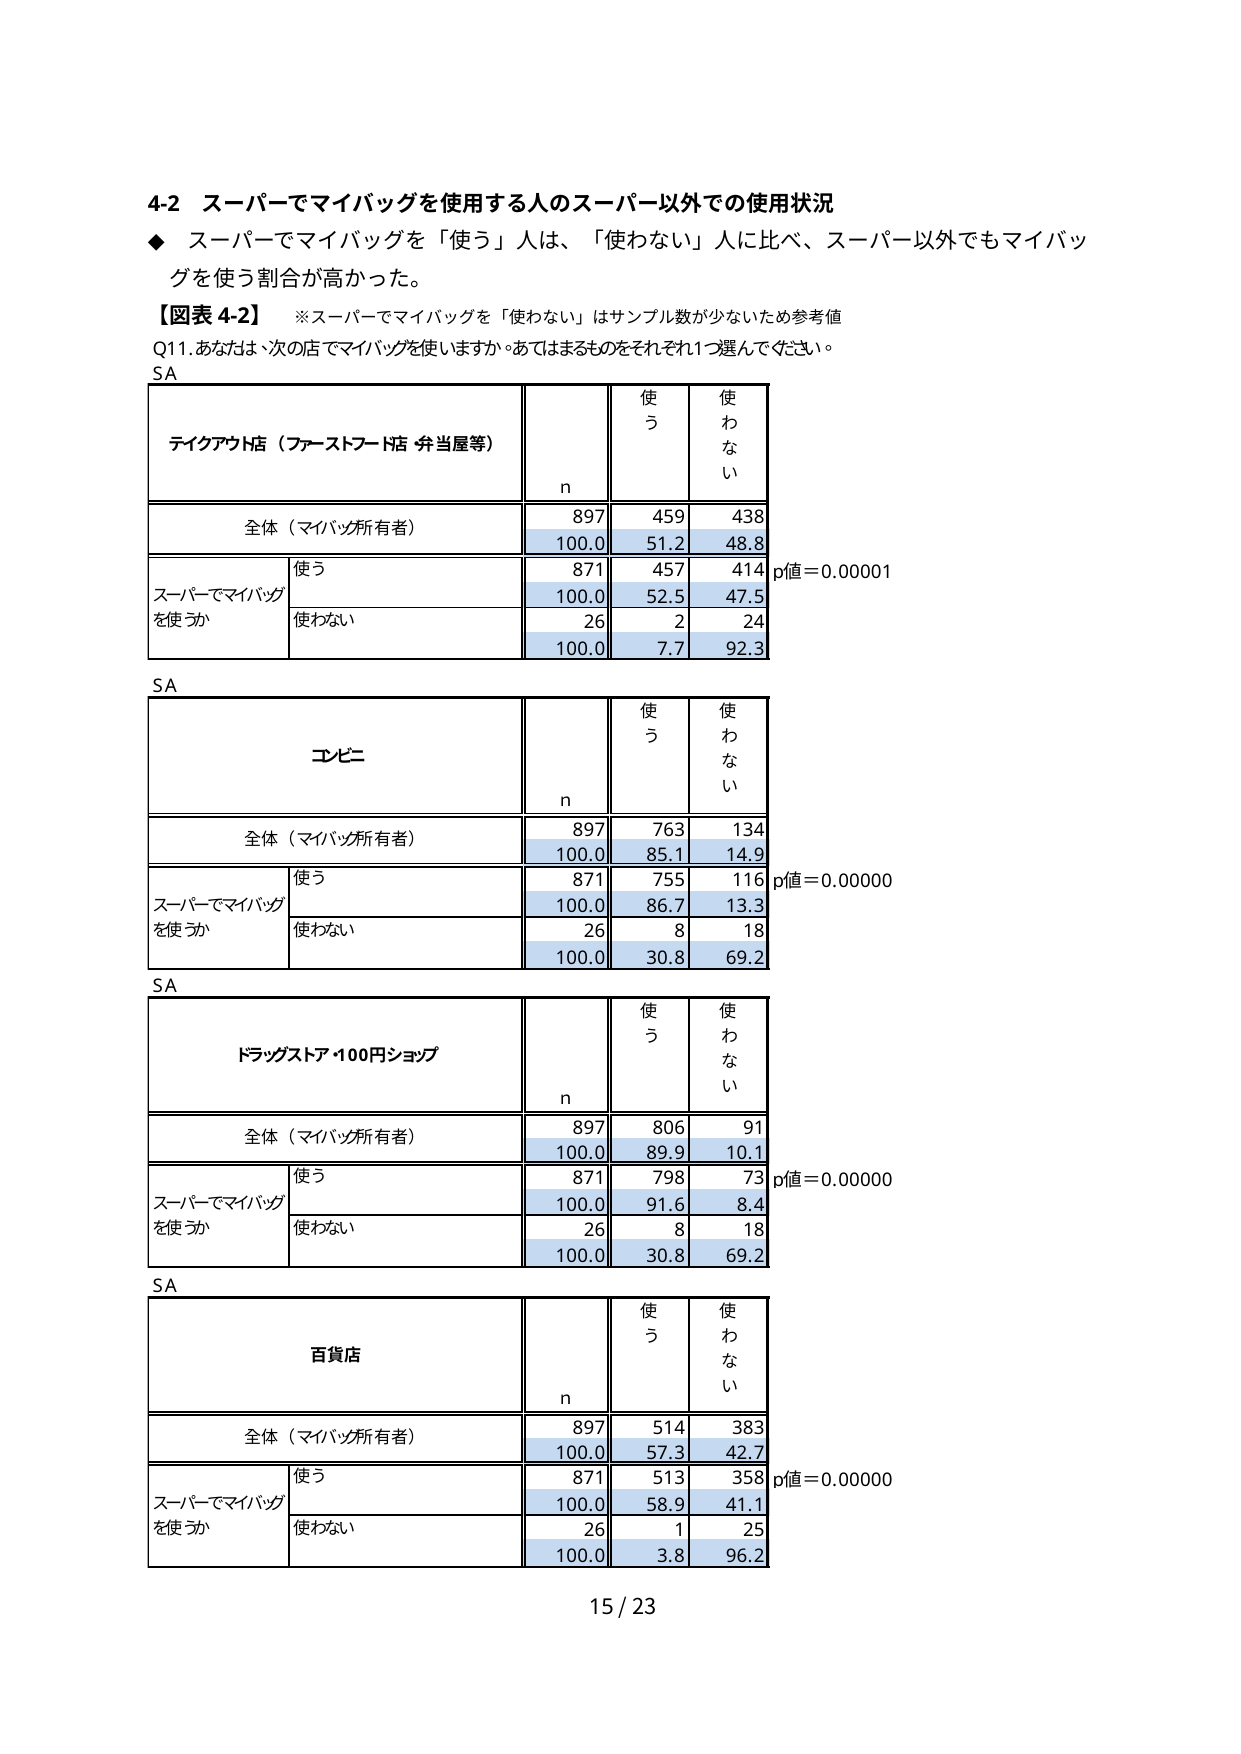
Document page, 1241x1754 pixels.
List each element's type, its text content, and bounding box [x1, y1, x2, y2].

text 【図表4-2】 ※スーパーでマイバッグを「使わない」はサンプル数が少ないため参考値 [148, 296, 1092, 333]
text ◆ スーパーでマイバッグを「使う」人は、「使わない」人に比べ、スーパー以外でもマイバッグを使う割合が高かった。 [148, 221, 1092, 296]
text 4-2 スーパーでマイバッグを使用する人のスーパー以外での使用状況 [148, 183, 1092, 221]
